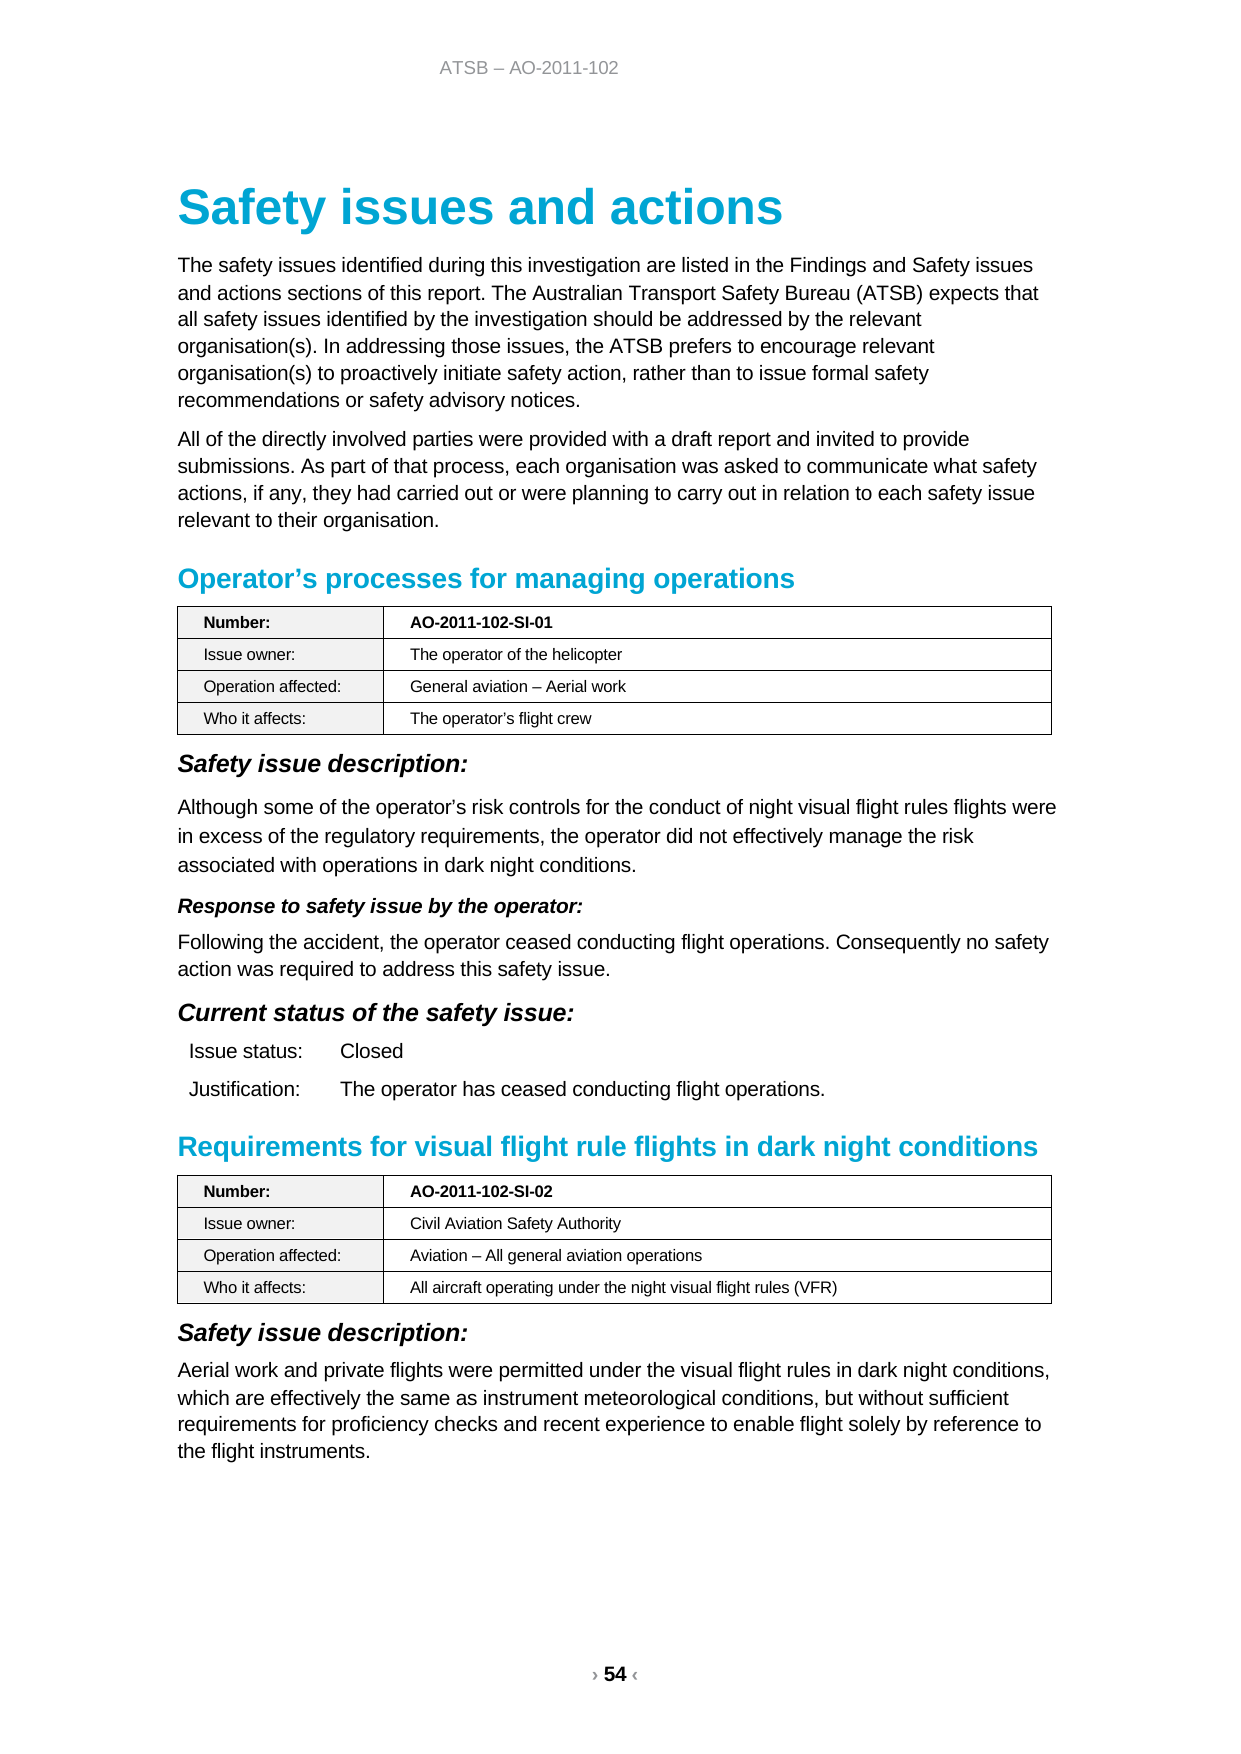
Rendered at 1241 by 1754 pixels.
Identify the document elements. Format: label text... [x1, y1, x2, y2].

text Following the accident, the operator ceased conducting flight operations. Consequently no safety action was required to address this safety issue. [177, 930, 1063, 981]
table_header AO-2011-102-SI-02 [384, 1176, 1051, 1207]
subtitle Requirements for visual flight rule flights in dark night conditions [177, 1127, 1063, 1163]
text Issue status: Closed [188, 1038, 1063, 1062]
table_cell Operation affected: [178, 671, 383, 702]
subtitle Operator’s processes for managing operations [177, 558, 1063, 594]
table_header AO-2011-102-SI-01 [384, 607, 1051, 638]
table_cell Who it affects: [178, 703, 383, 734]
table_cell All aircraft operating under the night visual flight rules (VFR) [384, 1272, 1051, 1302]
text All of the directly involved parties were provided with a draft report and invited to provide submissions. As part of that process, each organisation was asked to communicate what safety actions, if any, they had carried out or were planning to carry out in relation to each safety issue relevant to their organisation. [177, 427, 1063, 532]
subtitle Safety issues and actions [177, 177, 1063, 235]
table_cell The operator of the helicopter [384, 639, 1051, 670]
table_cell Issue owner: [178, 639, 383, 670]
table_cell Issue owner: [178, 1208, 383, 1238]
subtitle Safety issue description: [177, 746, 1063, 778]
table_cell Civil Aviation Safety Authority [384, 1208, 1051, 1238]
table_header Number: [178, 607, 383, 638]
text The safety issues identified during this investigation are listed in the Findings and Safety issues and actions sections of this report. The Australian Transport Safety Bureau (ATSB) expects that all safety issues identified by the investigation should be addressed by the relevant organisation(s). In addressing those issues, the ATSB prefers to encourage relevant organisation(s) to proactively initiate safety action, rather than to issue formal safety recommendations or safety advisory notices. [177, 253, 1063, 412]
text Justification: The operator has ceased conducting flight operations. [188, 1077, 1063, 1101]
table_cell The operator’s flight crew [384, 703, 1051, 734]
table_header Number: [178, 1176, 383, 1207]
subtitle Although some of the operator’s risk controls for the conduct of night visual flight rules flights were in excess of the regulatory requirements, the operator did not effectively manage the risk associated with operations in dark night conditions. [177, 789, 1063, 877]
subtitle Response to safety issue by the operator: [177, 889, 1063, 918]
table_cell General aviation – Aerial work [384, 671, 1051, 702]
table_cell Operation affected: [178, 1240, 383, 1271]
text Aerial work and private flights were permitted under the visual flight rules in dark night conditions, which are effectively the same as instrument meteorological conditions, but without sufficient requirements for proficiency checks and recent experience to enable flight solely by reference to the flight instruments. [177, 1358, 1063, 1463]
table_cell Aviation – All general aviation operations [384, 1240, 1051, 1271]
subtitle Current status of the safety issue: [177, 995, 1063, 1027]
table_cell Who it affects: [178, 1272, 383, 1302]
subtitle Safety issue description: [177, 1315, 1063, 1347]
